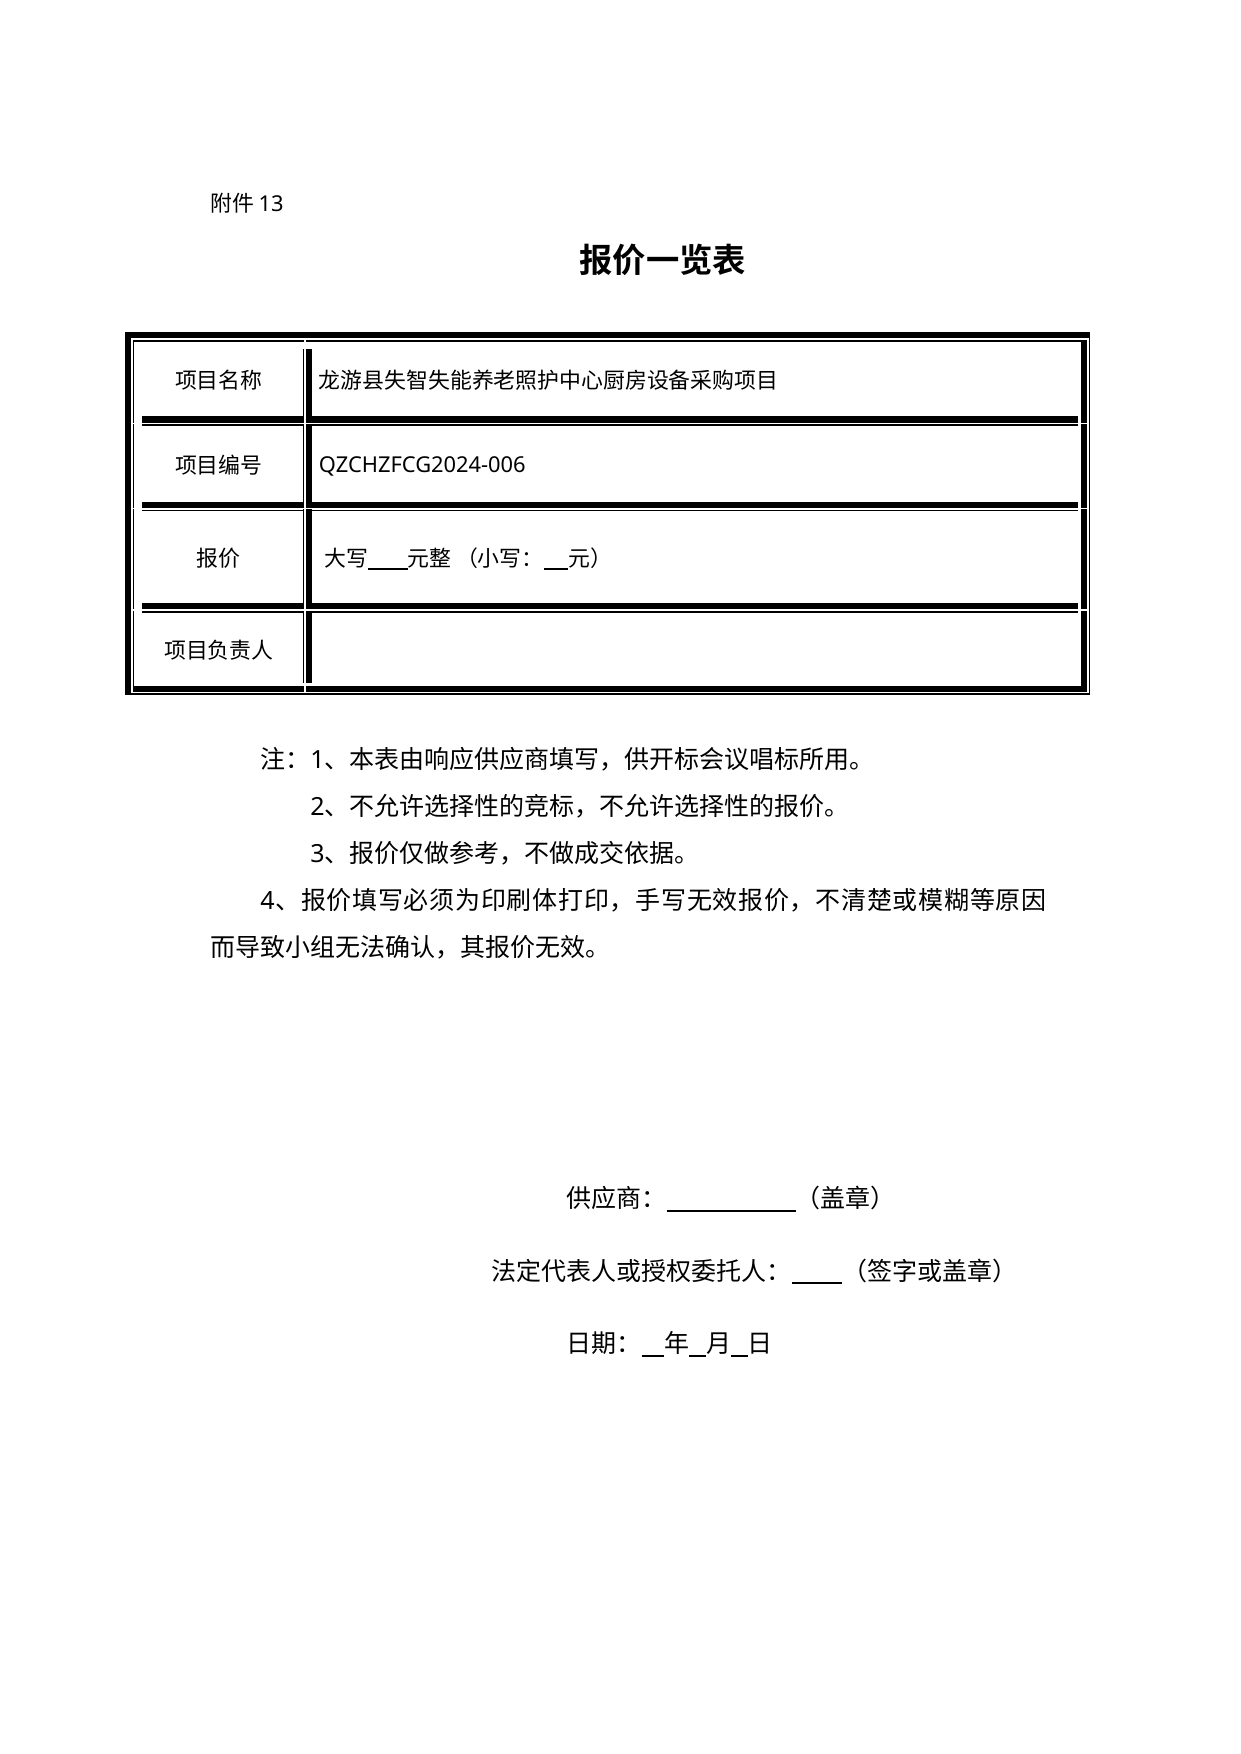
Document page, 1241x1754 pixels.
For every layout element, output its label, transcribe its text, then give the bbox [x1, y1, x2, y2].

table_header 龙游县失智失能养老照护中心厨房设备采购项目 [308, 342, 1081, 416]
table_cell [308, 603, 1085, 686]
text 4、报价填写必须为印刷体打印，手写无效报价，不清楚或模糊等原因而导致小组无法确认，其报价无效。 [210, 880, 1048, 964]
text 供应商： （盖章） [166, 1179, 1048, 1215]
text 日期： 年 月 日 [166, 1324, 1048, 1360]
table_cell QZCHZFCG2024-006 [308, 416, 1085, 502]
text 3、报价仅做参考，不做成交依据。 [210, 833, 1048, 869]
table_cell 项目负责人 [131, 603, 307, 686]
table_cell 项目编号 [131, 416, 307, 502]
text 注：1、本表由响应供应商填写，供开标会议唱标所用。 [210, 739, 1048, 775]
text 2、不允许选择性的竞标，不允许选择性的报价。 [210, 786, 1048, 822]
table_header 项目名称 [131, 338, 307, 416]
text 法定代表人或授权委托人： （签字或盖章） [166, 1251, 1048, 1288]
table_cell 报价 [131, 502, 307, 603]
text 附件13 [210, 186, 1048, 218]
text 报价一览表 [210, 234, 1048, 282]
table_cell 大写 元整 （小写： 元） [308, 502, 1085, 603]
